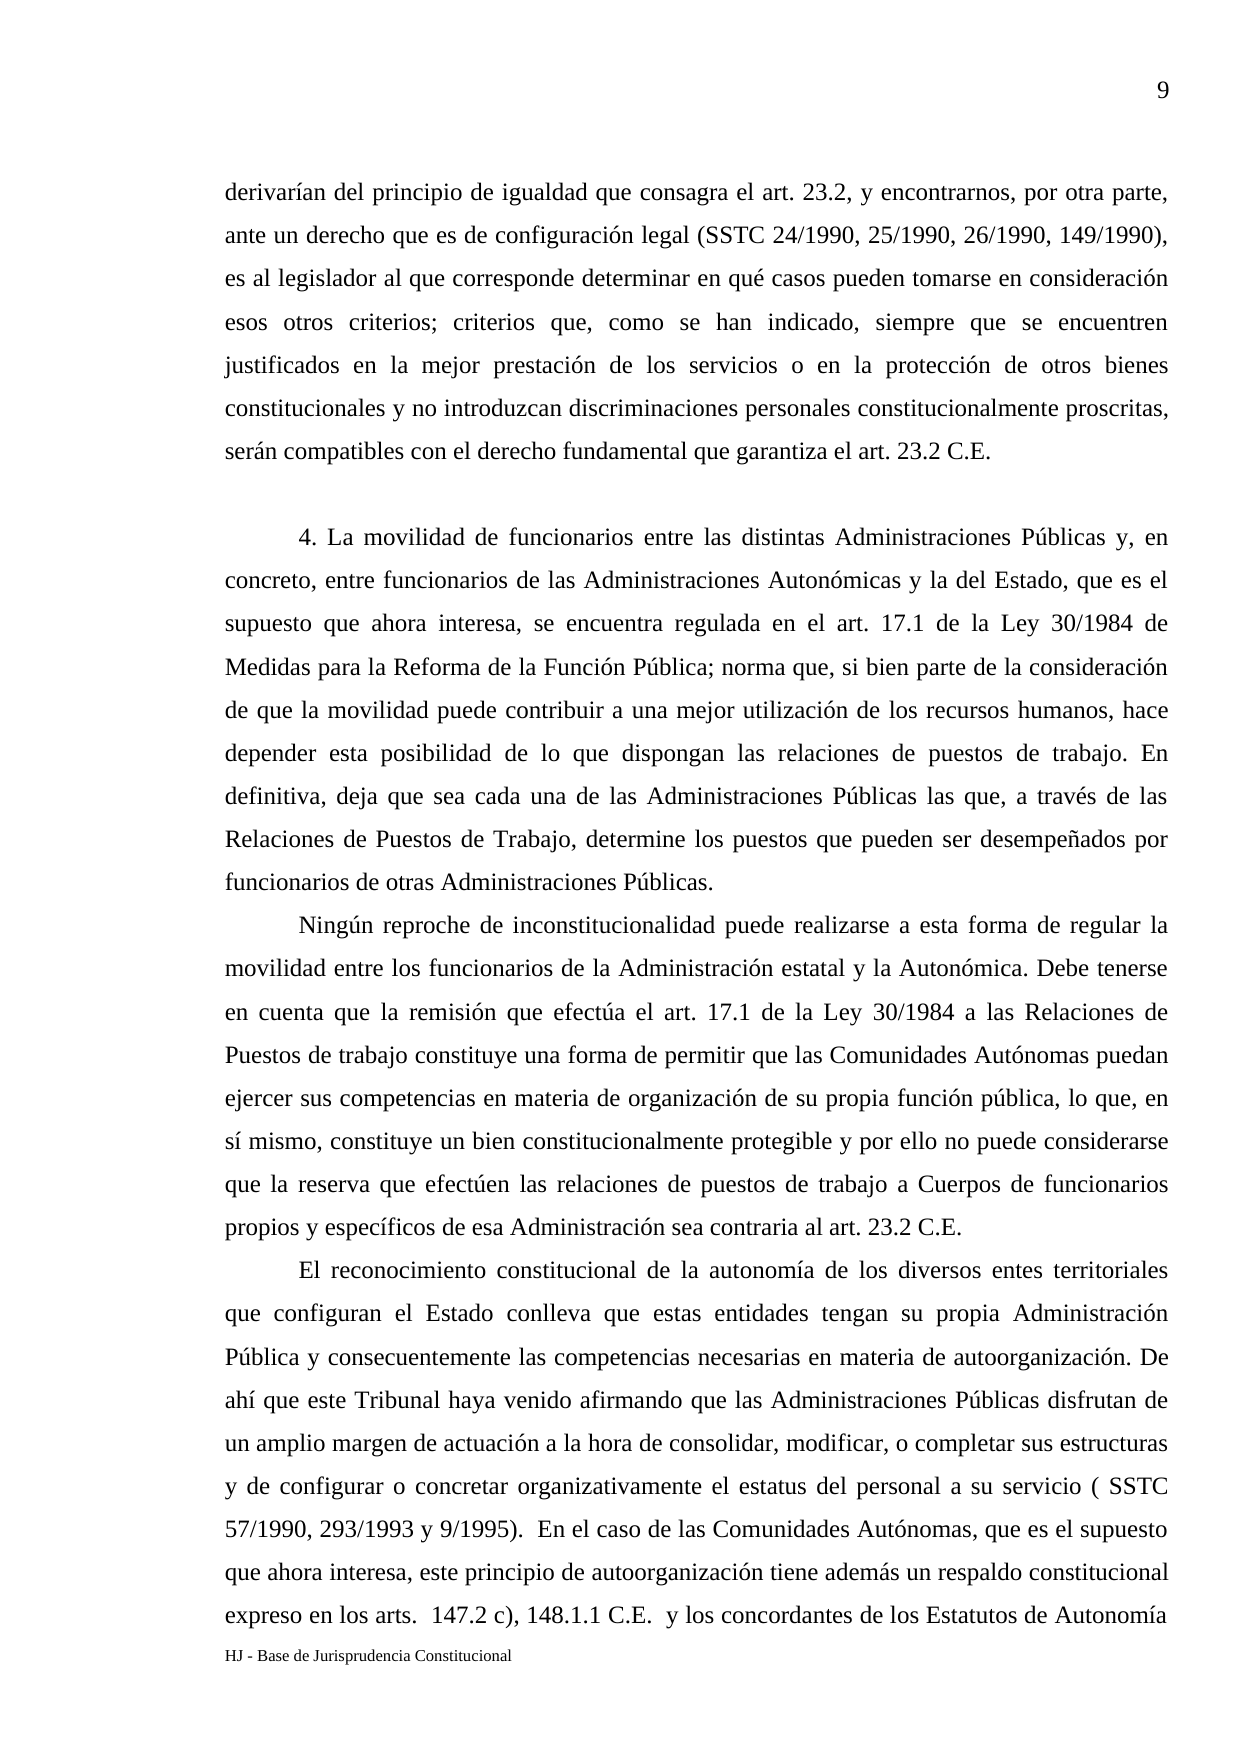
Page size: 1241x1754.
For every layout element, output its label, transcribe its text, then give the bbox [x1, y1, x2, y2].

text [224, 177, 1169, 465]
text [224, 1255, 1169, 1629]
text 4. La movilidad de funcionarios entre las distintas Administraciones Públicas y, en concreto, entre funcionarios de las Administraciones Autonómicas y la del Estado, que es el supuesto que ahora interesa, se encuentra regulada en el art. 17.1 de la Ley 30/1984 de Medidas para la Reforma de la Función Pública; norma que, si bien parte de la consideración de que la movilidad puede contribuir a una mejor utilización de los recursos humanos, hace depender esta posibilidad de lo que dispongan las relaciones de puestos de trabajo. En definitiva, deja que sea cada una de las Administraciones Públicas las que, a través de las Relaciones de Puestos de Trabajo, determine los puestos que pueden ser desempeñados por funcionarios de otras Administraciones Públicas. [224, 522, 1169, 896]
text Ningún reproche de inconstitucionalidad puede realizarse a esta forma de regular la movilidad entre los funcionarios de la Administración estatal y la Autonómica. Debe tenerse en cuenta que la remisión que efectúa el art. 17.1 de la Ley 30/1984 a las Relaciones de Puestos de trabajo constituye una forma de permitir que las Comunidades Autónomas puedan ejercer sus competencias en materia de organización de su propia función pública, lo que, en sí mismo, constituye un bien constitucionalmente protegible y por ello no puede considerarse que la reserva que efectúen las relaciones de puestos de trabajo a Cuerpos de funcionarios propios y específicos de esa Administración sea contraria al art. 23.2 C.E. [224, 910, 1169, 1241]
